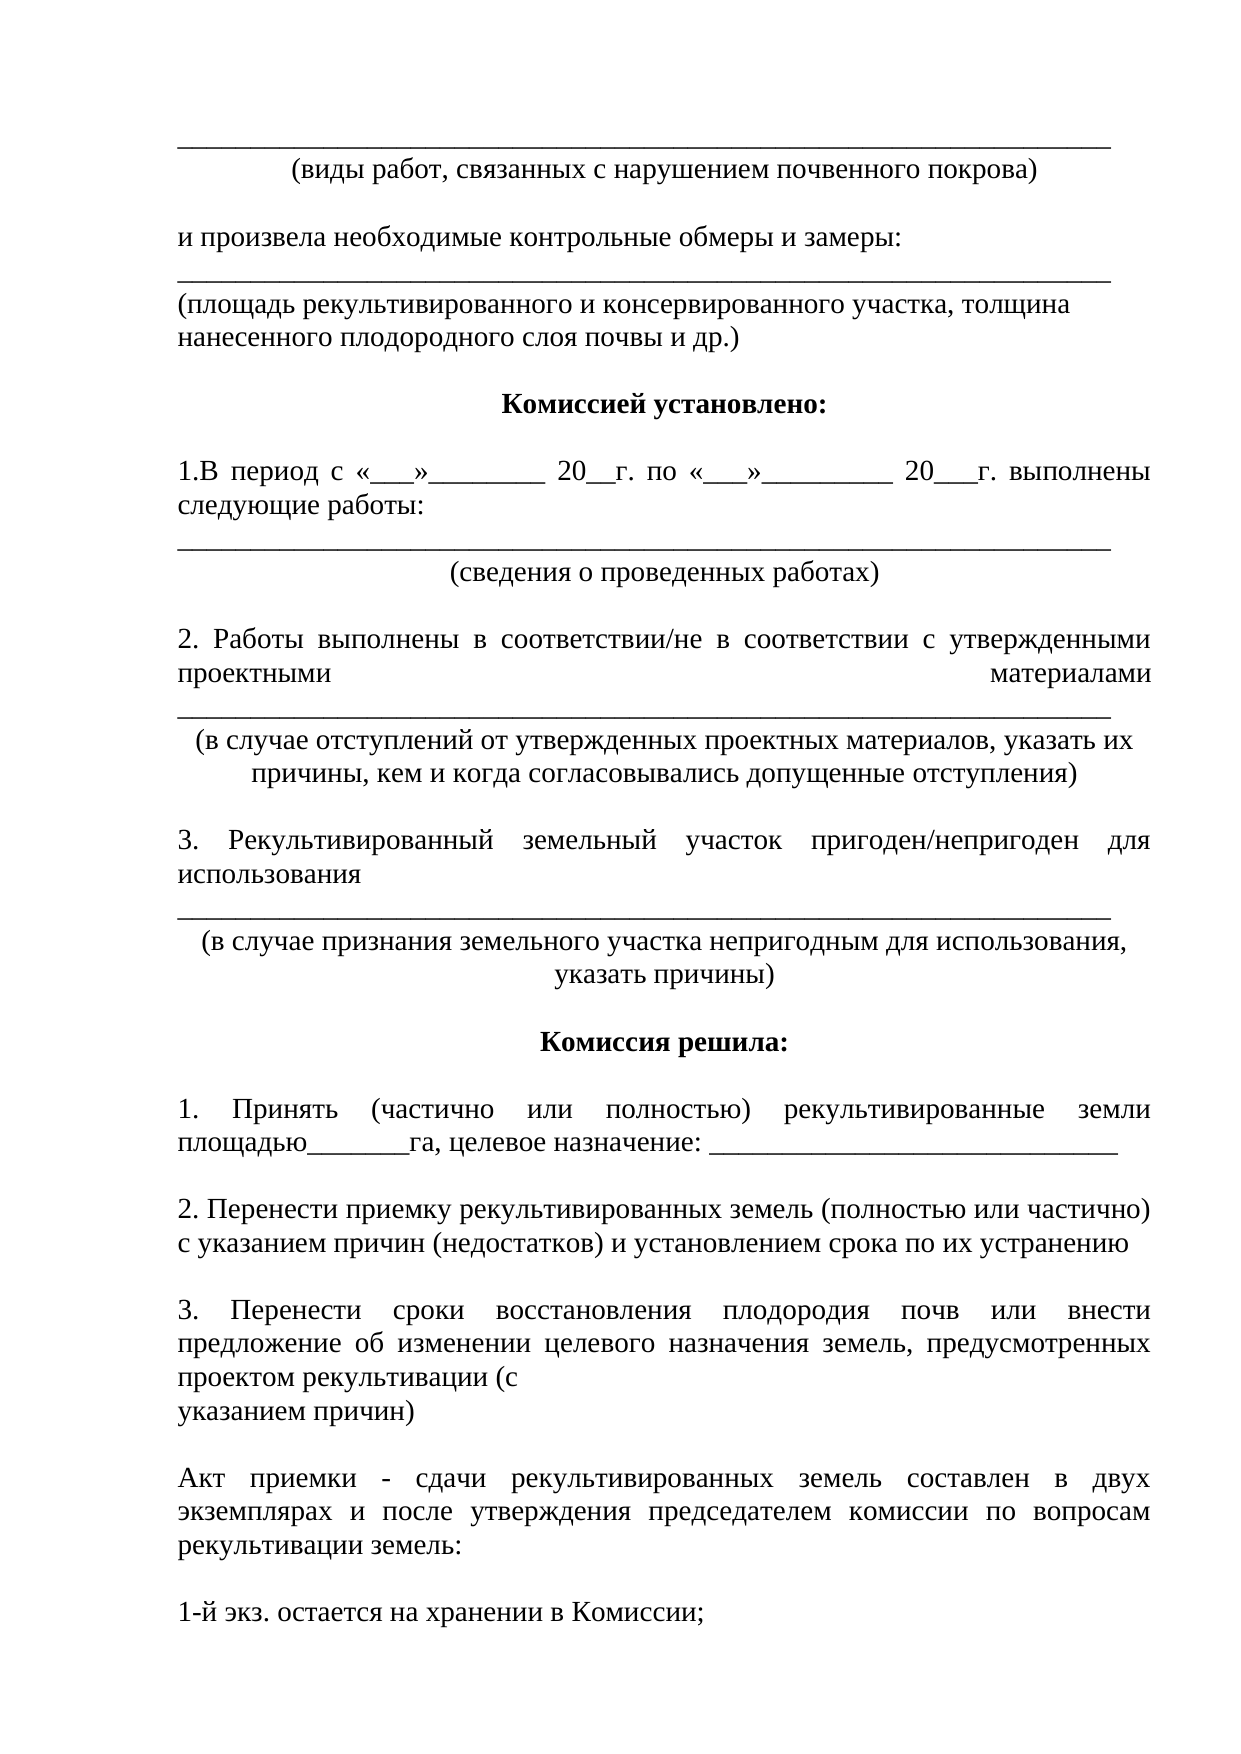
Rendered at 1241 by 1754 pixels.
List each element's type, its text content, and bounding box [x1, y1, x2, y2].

text (в случае признания земельного участка непригодным для использования, указать причины) [177, 923, 1152, 990]
text (сведения о проведенных работах) [177, 554, 1152, 588]
text ________________________________________________________________ [177, 521, 1152, 554]
text Акт приемки - сдачи рекультивированных земель составлен в двух экземплярах и после утверждения председателем комиссии по вопросам рекультивации земель: [177, 1460, 1152, 1560]
text 2. Перенести приемку рекультивированных земель (полностью или частично) с указанием причин (недостатков) и установлением срока по их устранению [177, 1191, 1152, 1258]
text 3. Перенести сроки восстановления плодородия почв или внести предложение об изменении целевого назначения земель, предусмотренных проектом рекультивации (с [177, 1292, 1152, 1393]
text (площадь рекультивированного и консервированного участка, толщина нанесенного плодородного слоя почвы и др.) [177, 286, 1152, 353]
text 3. Рекультивированный земельный участок пригоден/непригоден для использования ________________________________________________________________ [177, 822, 1152, 923]
text 1. Принять (частично или полностью) рекультивированные земли площадью_______га, целевое назначение: ____________________________ [177, 1091, 1152, 1158]
text 2. Работы выполнены в соответствии/не в соответствии с утвержденными проектными материалами ________________________________________________________________ [177, 621, 1152, 722]
text Комиссией установлено: [177, 386, 1152, 420]
text и произвела необходимые контрольные обмеры и замеры: ________________________________________________________________ [177, 219, 1152, 286]
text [177, 118, 1152, 152]
text 1-й экз. остается на хранении в Комиссии; [177, 1594, 1152, 1627]
text (в случае отступлений от утвержденных проектных материалов, указать их причины, кем и когда согласовывались допущенные отступления) [177, 722, 1152, 789]
text 1.В период с «___»________ 20__г. по «___»_________ 20___г. выполнены следующие работы: [177, 453, 1152, 521]
text (виды работ, связанных с нарушением почвенного покрова) [177, 152, 1152, 185]
text Комиссия решила: [177, 1024, 1152, 1057]
text указанием причин) [177, 1393, 1152, 1426]
